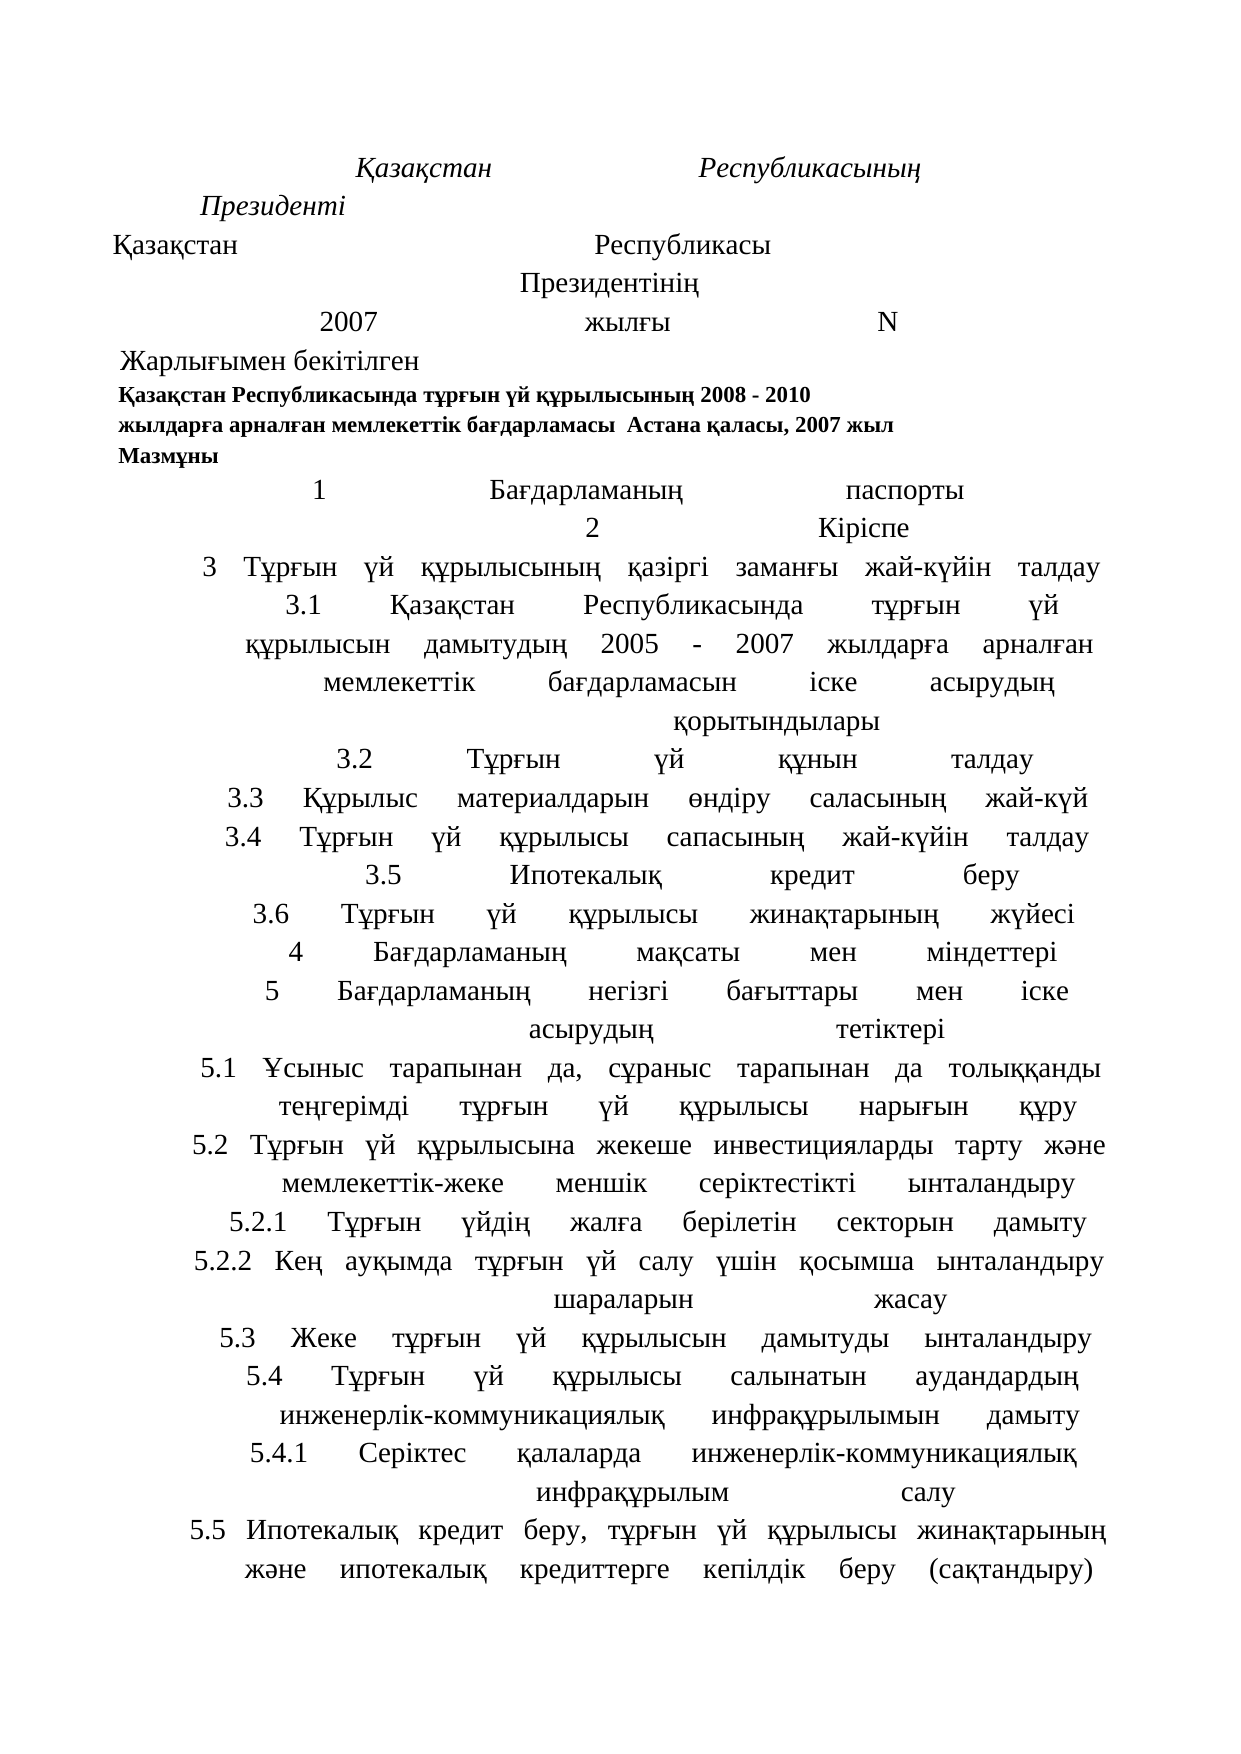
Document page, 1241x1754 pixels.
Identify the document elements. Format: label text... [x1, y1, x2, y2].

text Қазақстан Республикасы Президентінің 2007 жылғы N Жарлығымен бекітілген [112, 227, 1128, 376]
text Мазмұны [112, 442, 1128, 468]
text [112, 472, 1128, 1584]
text Қазақстан Республикасында тұрғын үй құрылысының 2008 - 2010 жылдарға арналған мемлекеттік бағдарламасы Астана қаласы, 2007 жыл [112, 381, 1128, 438]
text Қазақстан Республикасының Президенті [112, 150, 1128, 222]
